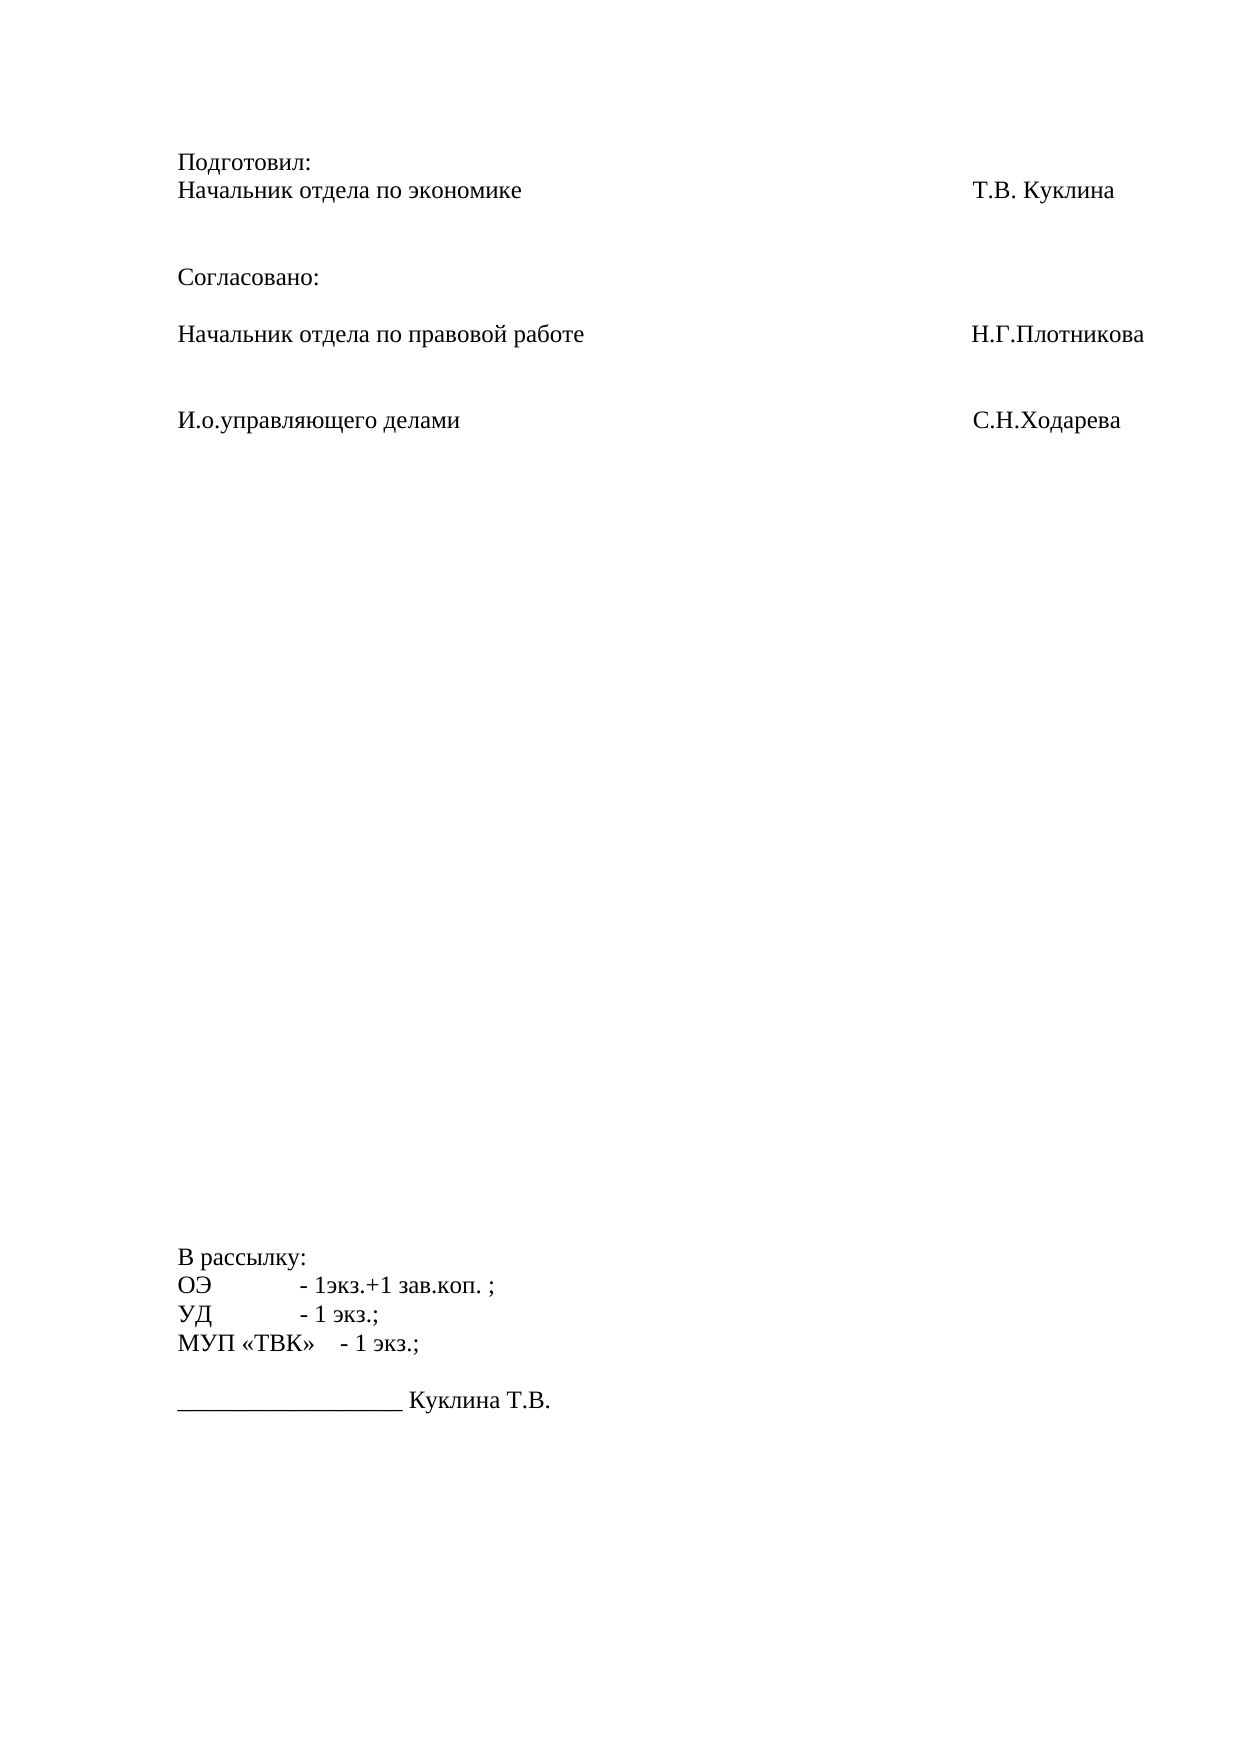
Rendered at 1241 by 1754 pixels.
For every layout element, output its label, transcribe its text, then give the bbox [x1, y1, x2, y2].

text __________________ Куклина Т.В. [177, 1386, 1152, 1414]
text В рассылку: [177, 1242, 1152, 1271]
text Начальник отдела по правовой работе Н.Г.Плотникова [177, 319, 1152, 348]
text МУП «ТВК» - 1 экз.; [177, 1328, 1152, 1357]
text УД - 1 экз.; [177, 1299, 1152, 1328]
text Начальник отдела по экономике Т.В. Куклина [177, 176, 1152, 204]
text Согласовано: [177, 262, 1152, 291]
text Подготовил: [177, 147, 1152, 176]
text ОЭ - 1экз.+1 зав.коп. ; [177, 1271, 1152, 1299]
text И.о.управляющего делами С.Н.Ходарева [177, 406, 1152, 434]
